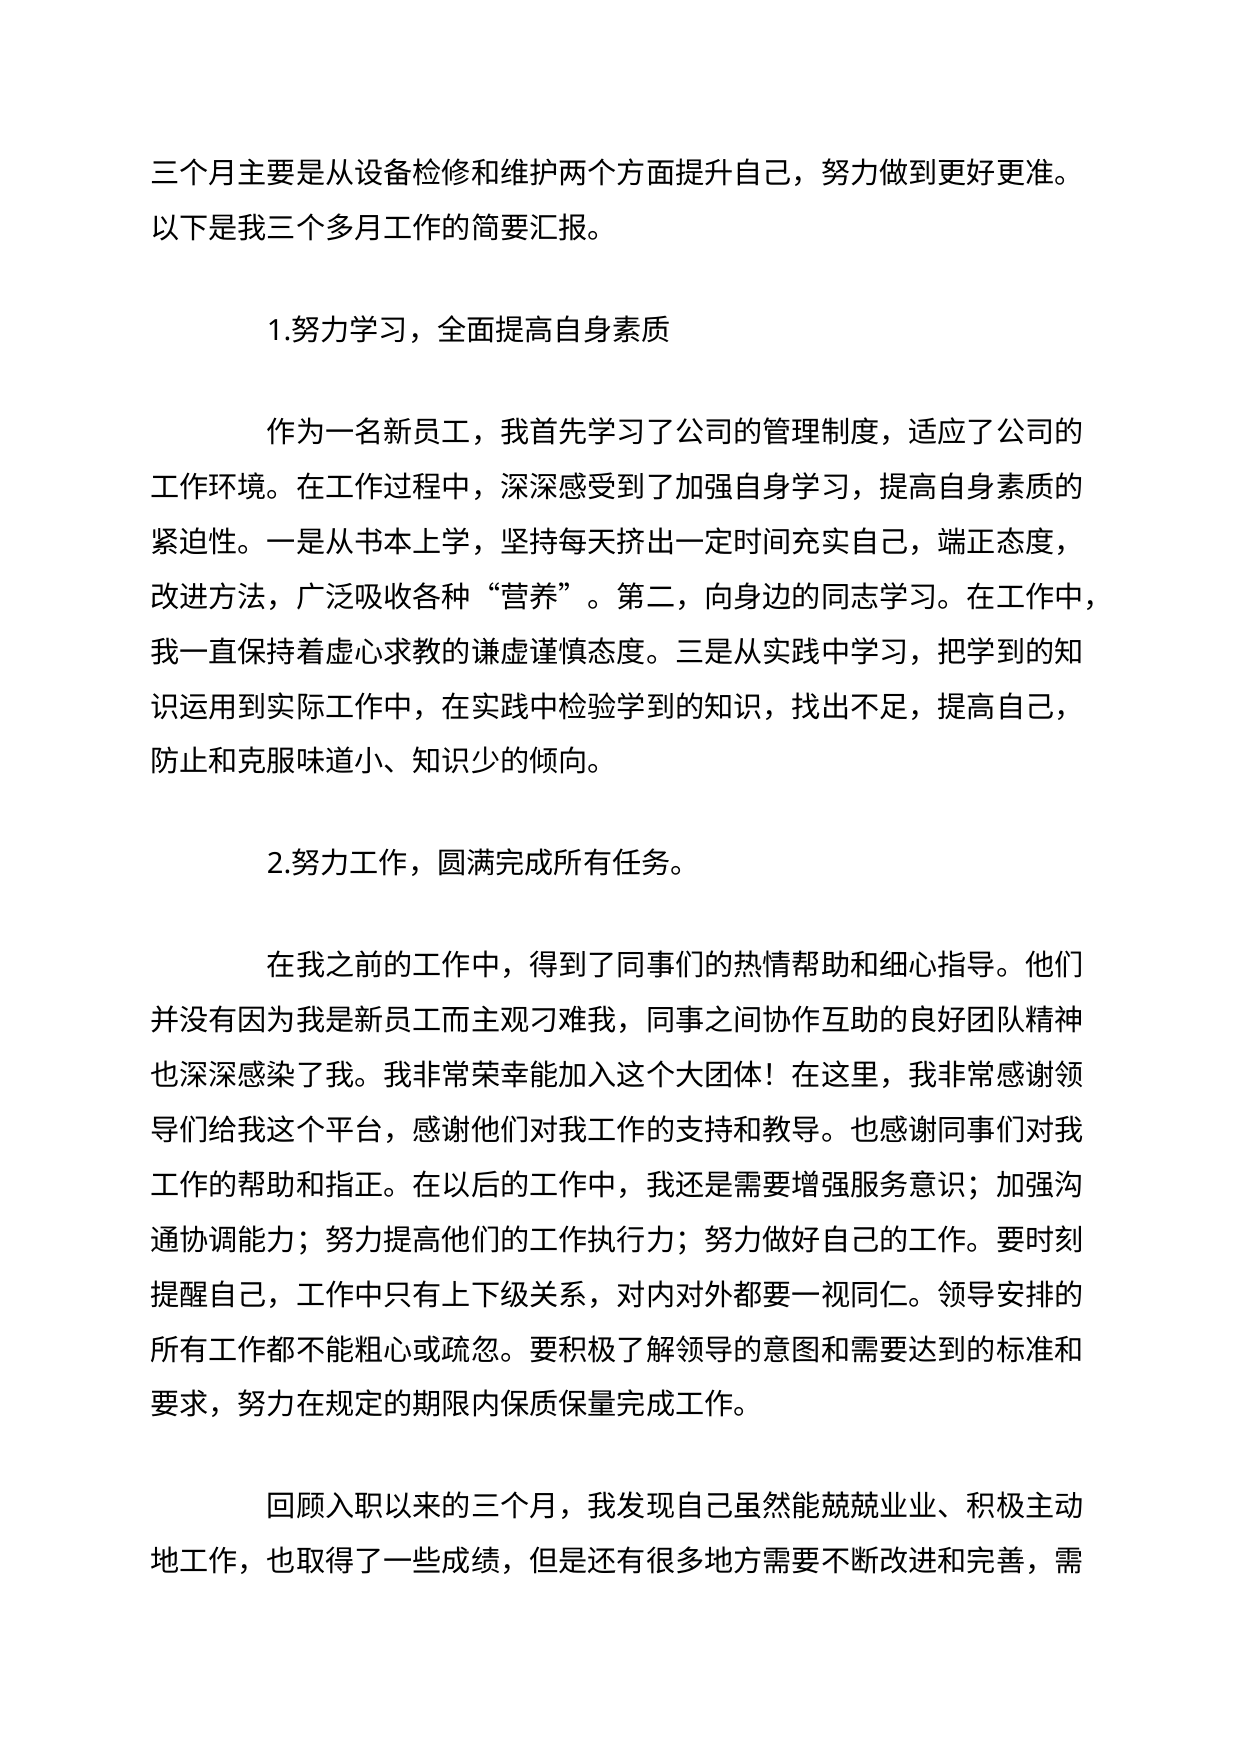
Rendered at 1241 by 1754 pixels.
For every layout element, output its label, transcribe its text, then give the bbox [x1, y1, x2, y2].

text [150, 1483, 1090, 1580]
text 1.努力学习，全面提高自身素质 [150, 307, 1090, 349]
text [150, 150, 1090, 247]
text 2.努力工作，圆满完成所有任务。 [150, 840, 1090, 882]
text 作为一名新员工，我首先学习了公司的管理制度，适应了公司的工作环境。在工作过程中，深深感受到了加强自身学习，提高自身素质的紧迫性。一是从书本上学，坚持每天挤出一定时间充实自己，端正态度，改进方法，广泛吸收各种“营养”。第二，向身边的同志学习。在工作中，我一直保持着虚心求教的谦虚谨慎态度。三是从实践中学习，把学到的知识运用到实际工作中，在实践中检验学到的知识，找出不足，提高自己，防止和克服味道小、知识少的倾向。 [150, 409, 1090, 780]
text 在我之前的工作中，得到了同事们的热情帮助和细心指导。他们并没有因为我是新员工而主观刁难我，同事之间协作互助的良好团队精神也深深感染了我。我非常荣幸能加入这个大团体！在这里，我非常感谢领导们给我这个平台，感谢他们对我工作的支持和教导。也感谢同事们对我工作的帮助和指正。在以后的工作中，我还是需要增强服务意识；加强沟通协调能力；努力提高他们的工作执行力；努力做好自己的工作。要时刻提醒自己，工作中只有上下级关系，对内对外都要一视同仁。领导安排的所有工作都不能粗心或疏忽。要积极了解领导的意图和需要达到的标准和要求，努力在规定的期限内保质保量完成工作。 [150, 942, 1090, 1423]
